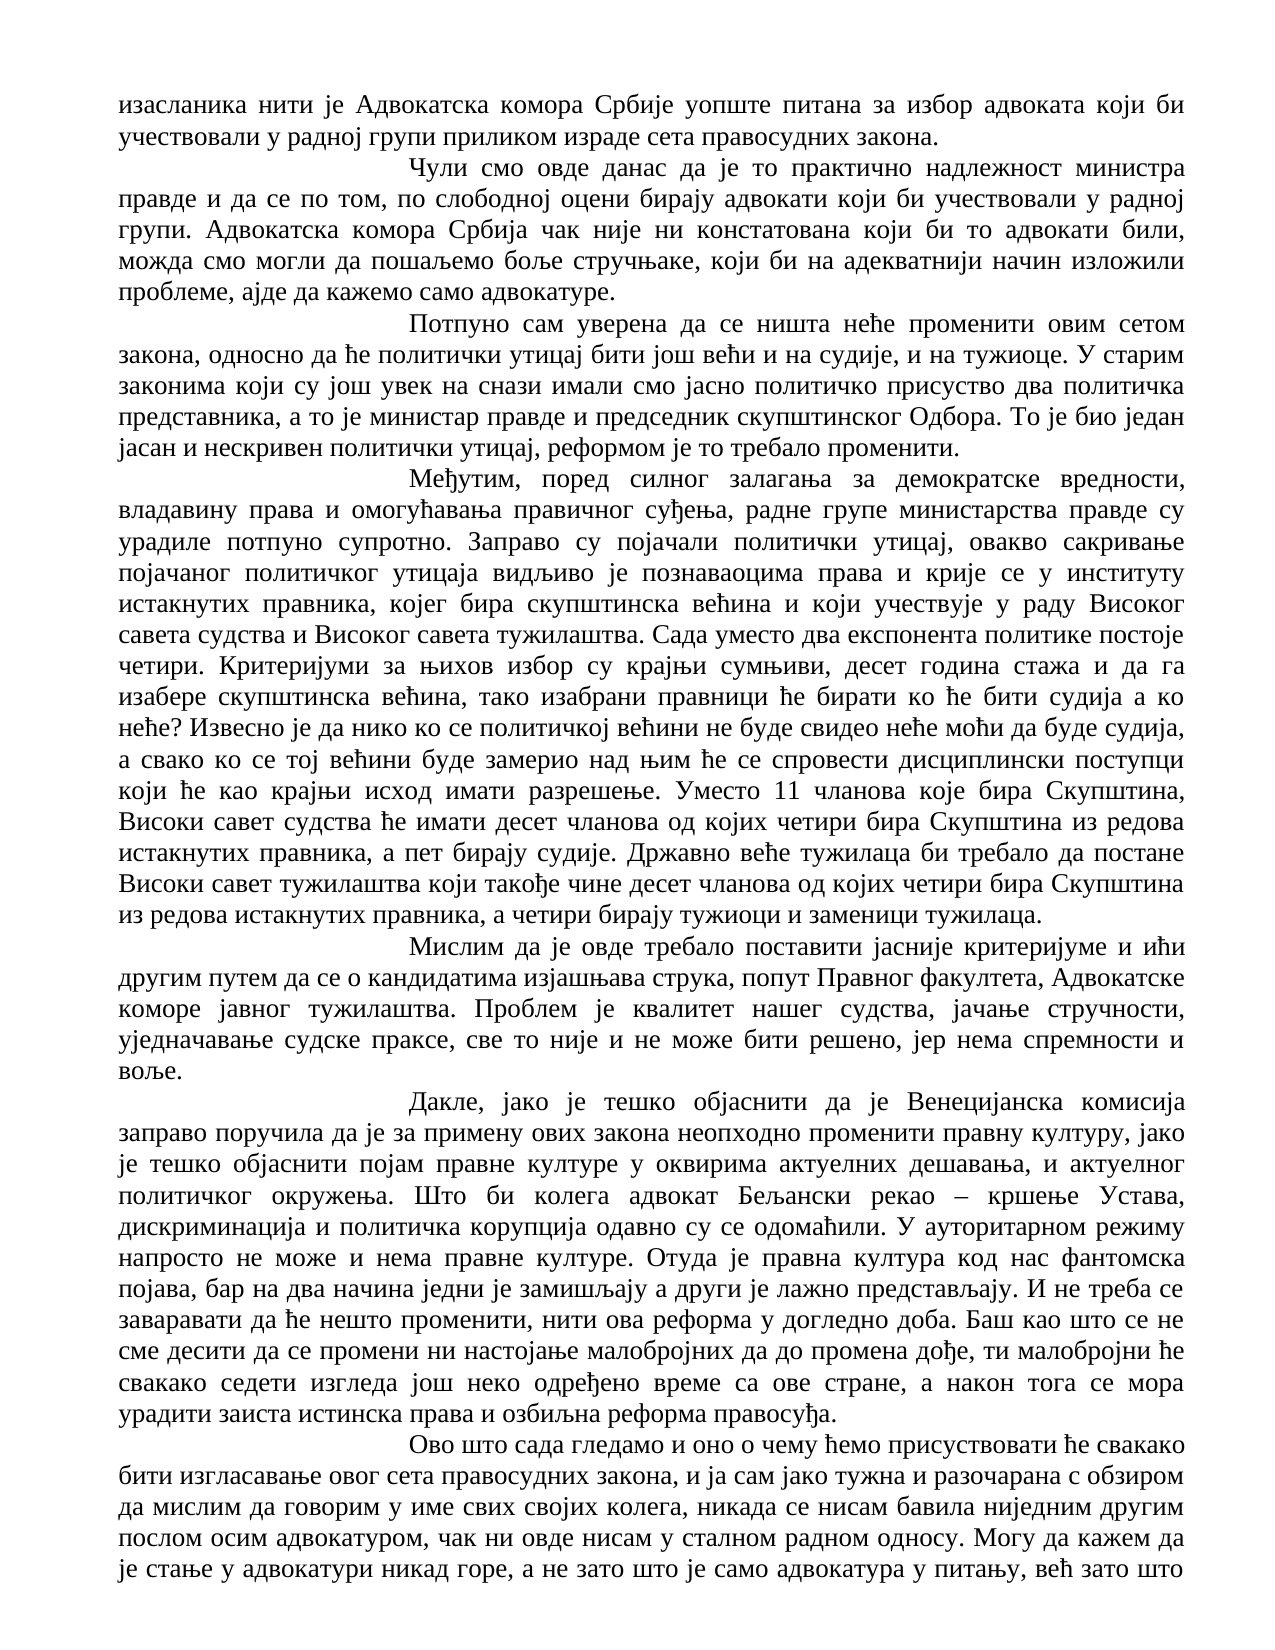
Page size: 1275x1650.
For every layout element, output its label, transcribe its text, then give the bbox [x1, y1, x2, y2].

text Међутим, поред силног залагања за демократске вредности, владавину права и омогућавања правичног суђења, радне групе министарства правде су урадиле потпуно супротно. Заправо су појачали политички утицај, овакво сакривање појачаног политичког утицаја видљиво је познаваоцима права и крије се у институту истакнутих правника, којег бира скупштинска већина и који учествује у раду Високог савета судства и Високог савета тужилаштва. Сада уместо два експонента политике постоје четири. Критеријуми за њихов избор су крајњи сумњиви, десет година стажа и да га изабере скупштинска већина, тако изабрани правници ће бирати ко ће бити судија а ко неће? Извесно је да нико ко се политичкој већини не буде свидео неће моћи да буде судија, а свако ко се тој већини буде замерио над њим ће се спровести дисциплински поступци који ће као крајњи исход имати разрешење. Уместо 11 чланова које бира Скупштина, Високи савет судства ће имати десет чланова од којих четири бира Скупштина из редова истакнутих правника, а пет бирају судије. Државно веће тужилаца би требало да постане Високи савет тужилаштва који такође чине десет чланова од којих четири бира Скупштина из редова истакнутих правника, а четири бирају тужиоци и заменици тужилаца. [118, 462, 1186, 929]
text Потпуно сам уверена да се ништа неће променити овим сетом закона, односно да ће политички утицај бити још већи и на судије, и на тужиоце. У старим законима који су још увек на снази имали смо јасно политичко присуство два политичка представника, а то је министар правде и председник скупштинског Одбора. То је био један јасан и нескривен политички утицај, реформом је то требало променити. [118, 307, 1186, 462]
text Дакле, јако је тешко објаснити да је Венецијанска комисија заправо поручила да је за примену ових закона неопходно променити правну културу, јако је тешко објаснити појам правне културе у оквирима актуелних дешавања, и актуелног политичког окружења. Што би колега адвокат Бељански рекао – кршење Устава, дискриминација и политичка корупција одавно су се одомаћили. У ауторитарном режиму напросто не може и нема правне културе. Отуда је правна култура код нас фантомска појава, бар на два начина једни је замишљају а други је лажно представљају. И не треба се заваравати да ће нешто променити, нити ова реформа у догледно доба. Баш као што се не сме десити да се промени ни настојање малобројних да до промена дође, ти малобројни ће свакако седети изгледа још неко одређено време са ове стране, а након тога се мора урадити заиста истинска права и озбиљна реформа правосуђа. [118, 1085, 1186, 1428]
text Чули смо овде данас да је то практично надлежност министра правде и да се по том, по слободној оцени бирају адвокати који би учествовали у радној групи. Адвокатска комора Србија чак није ни констатована који би то адвокати били, можда смо могли да пошаљемо боље стручњаке, који би на адекватнији начин изложили проблеме, ајде да кажемо само адвокатуре. [118, 151, 1186, 307]
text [118, 1428, 1186, 1584]
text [118, 89, 1186, 151]
text Мислим да је овде требало поставити јасније критеријуме и ићи другим путем да се о кандидатима изјашњава струка, попут Правног факултета, Адвокатске коморе јавног тужилаштва. Проблем је квалитет нашег судства, јачање стручности, уједначавање судске праксе, све то није и не може бити решено, јер нема спремности и воље. [118, 929, 1186, 1085]
